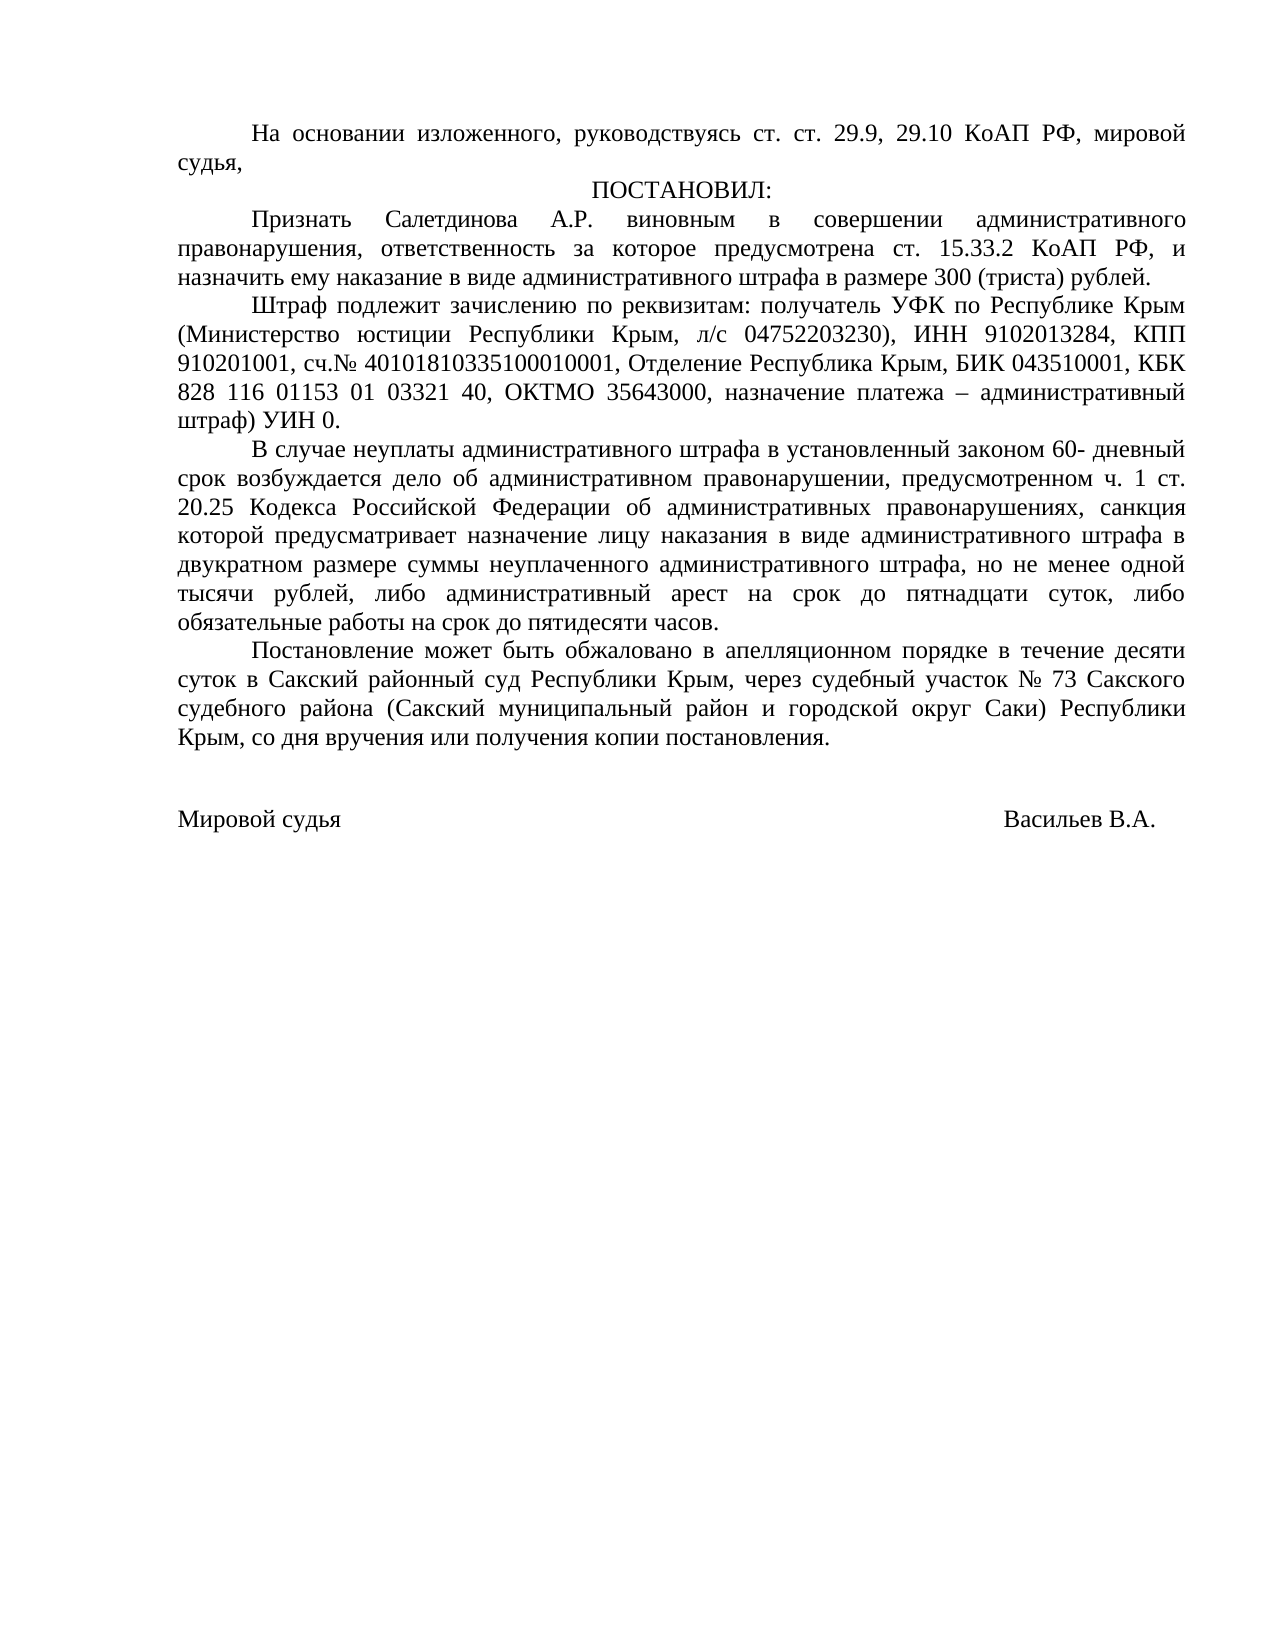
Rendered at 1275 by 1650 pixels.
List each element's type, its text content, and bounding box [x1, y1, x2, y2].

text Мировой судья Васильев В.А. [177, 804, 1186, 833]
text Признать Салетдинова А.Р. виновным в совершении административного правонарушения, ответственность за которое предусмотрена ст. 15.33.2 КоАП РФ, и назначить ему наказание в виде административного штрафа в размере 300 (триста) рублей. [177, 204, 1186, 291]
text В случае неуплаты административного штрафа в установленный законом 60- дневный срок возбуждается дело об административном правонарушении, предусмотренном ч. 1 ст. 20.25 Кодекса Российской Федерации об административных правонарушениях, санкция которой предусматривает назначение лицу наказания в виде административного штрафа в двукратном размере суммы неуплаченного административного штрафа, но не менее одной тысячи рублей, либо административный арест на срок до пятнадцати суток, либо обязательные работы на срок до пятидесяти часов. [177, 434, 1186, 636]
text На основании изложенного, руководствуясь ст. ст. 29.9, 29.10 КоАП РФ, мировой судья, [177, 118, 1186, 176]
text Постановление может быть обжаловано в апелляционном порядке в течение десяти суток в Сакский районный суд Республики Крым, через судебный участок № 73 Сакского судебного района (Сакский муниципальный район и городской округ Саки) Республики Крым, со дня вручения или получения копии постановления. [177, 636, 1186, 751]
text Штраф подлежит зачислению по реквизитам: получатель УФК по Республике Крым (Министерство юстиции Республики Крым, л/с 04752203230), ИНН 9102013284, КПП 910201001, сч.№ 40101810335100010001, Отделение Республика Крым, БИК 043510001, КБК 828 116 01153 01 03321 40, ОКТМО 35643000, назначение платежа – административный штраф) УИН 0. [177, 291, 1186, 434]
text ПОСТАНОВИЛ: [177, 176, 1186, 204]
